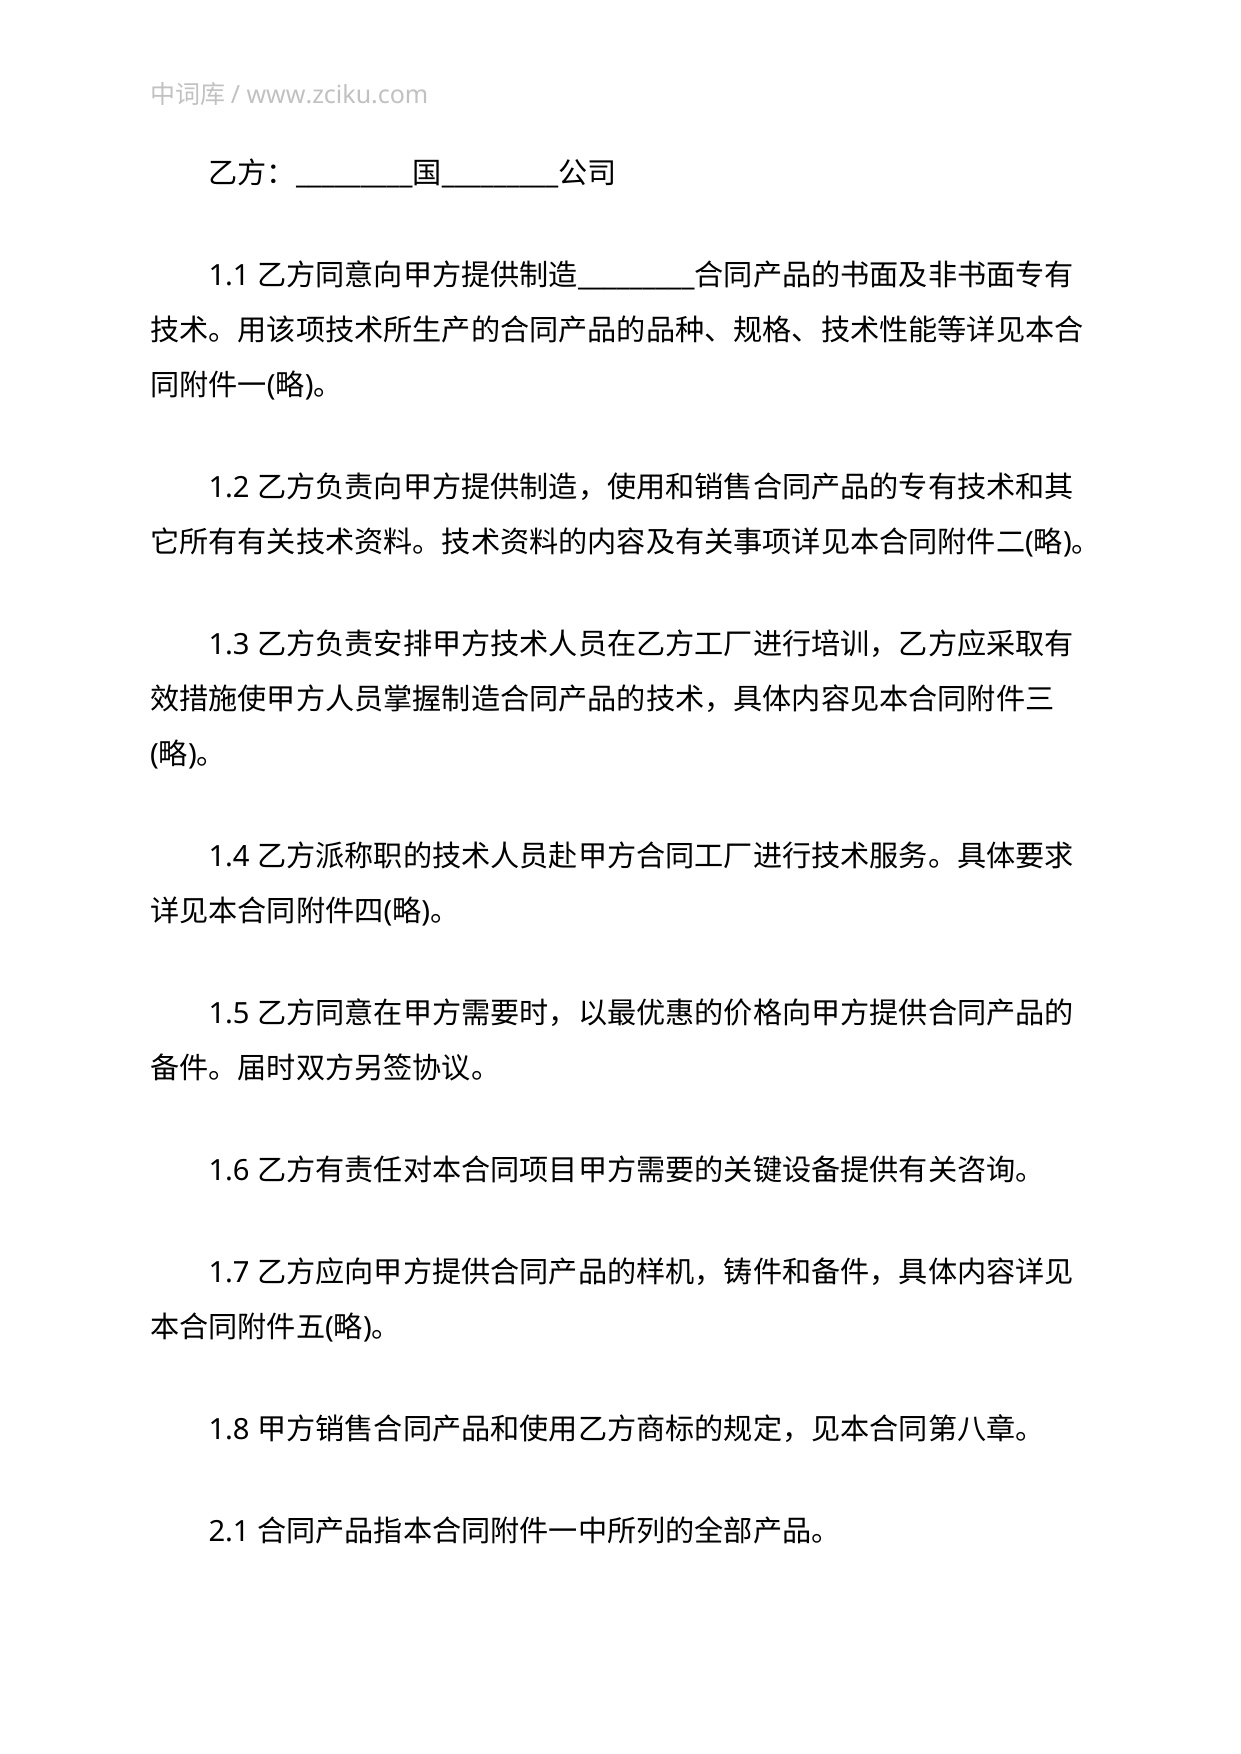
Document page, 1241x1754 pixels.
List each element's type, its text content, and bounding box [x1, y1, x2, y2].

text 1.8 甲方销售合同产品和使用乙方商标的规定，见本合同第八章。 [150, 1405, 1090, 1448]
text 1.5 乙方同意在甲方需要时，以最优惠的价格向甲方提供合同产品的备件。届时双方另签协议。 [150, 990, 1090, 1087]
text 1.7 乙方应向甲方提供合同产品的样机，铸件和备件，具体内容详见本合同附件五(略)。 [150, 1248, 1090, 1346]
text 2.1 合同产品指本合同附件一中所列的全部产品。 [150, 1507, 1090, 1550]
text 1.6 乙方有责任对本合同项目甲方需要的关键设备提供有关咨询。 [150, 1146, 1090, 1189]
text 1.1 乙方同意向甲方提供制造_________合同产品的书面及非书面专有技术。用该项技术所生产的合同产品的品种、规格、技术性能等详见本合同附件一(略)。 [150, 252, 1090, 404]
text 乙方：_________国_________公司 [150, 150, 1090, 192]
text 1.4 乙方派称职的技术人员赴甲方合同工厂进行技术服务。具体要求详见本合同附件四(略)。 [150, 833, 1090, 930]
text 1.2 乙方负责向甲方提供制造，使用和销售合同产品的专有技术和其它所有有关技术资料。技术资料的内容及有关事项详见本合同附件二(略)。 [150, 464, 1090, 561]
text 1.3 乙方负责安排甲方技术人员在乙方工厂进行培训，乙方应采取有效措施使甲方人员掌握制造合同产品的技术，具体内容见本合同附件三(略)。 [150, 621, 1090, 773]
